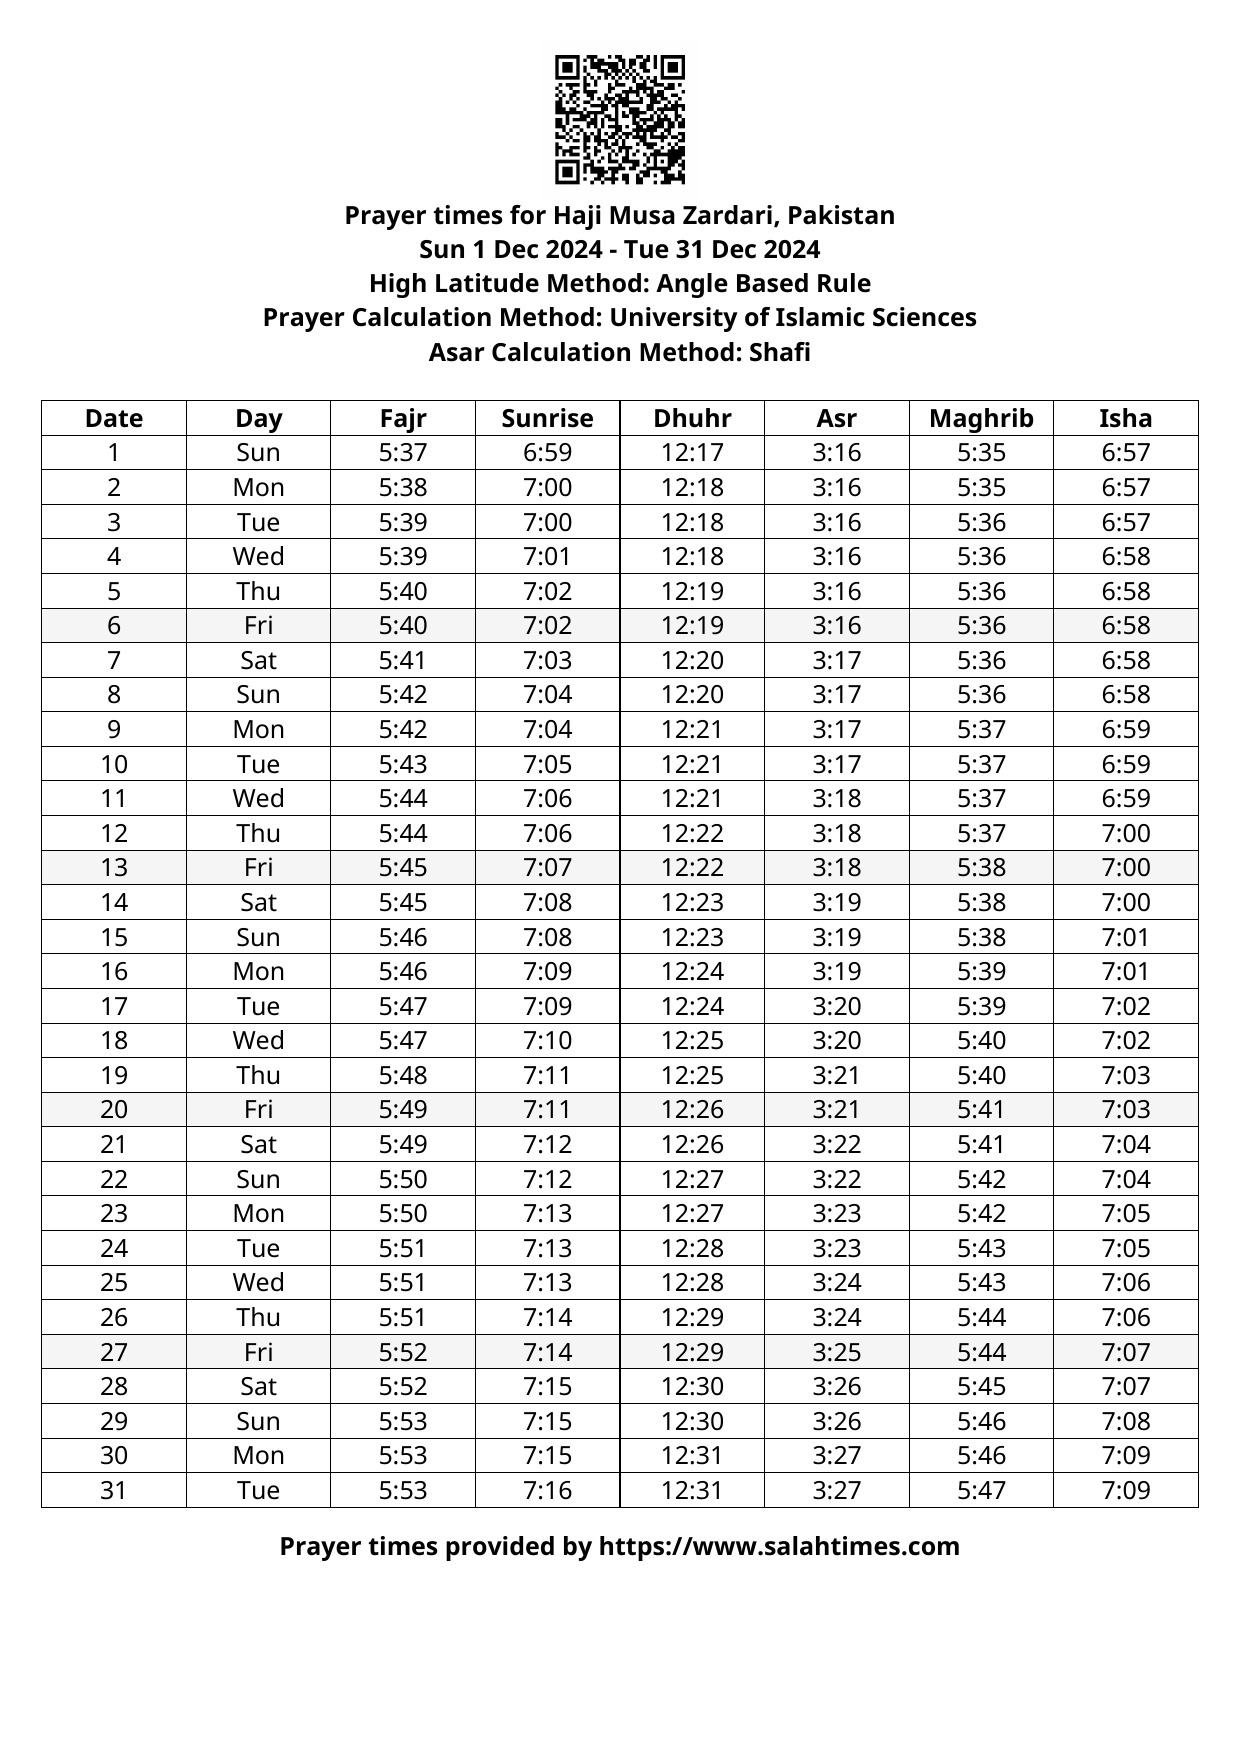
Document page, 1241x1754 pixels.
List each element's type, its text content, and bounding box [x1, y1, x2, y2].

table_cell Thu [187, 1058, 330, 1092]
table_cell 25 [42, 1266, 186, 1299]
table_cell 7:01 [1054, 954, 1198, 988]
table_cell Sun [187, 436, 330, 469]
table_cell 11 [42, 781, 186, 815]
table_cell 7:03 [1054, 1093, 1198, 1126]
table_cell 3:18 [765, 781, 909, 815]
table_cell 2 [42, 470, 186, 504]
table_cell 3:16 [765, 436, 909, 469]
table_cell 3:18 [765, 816, 909, 849]
table_cell 3:25 [765, 1335, 909, 1368]
table_cell Thu [187, 1300, 330, 1334]
table_cell 4 [42, 539, 186, 573]
table_cell 12:19 [621, 574, 764, 607]
table_cell 3:26 [765, 1404, 909, 1437]
table_cell 3:27 [765, 1473, 909, 1507]
table_cell 3:21 [765, 1093, 909, 1126]
table_cell 3:27 [765, 1439, 909, 1472]
table_cell 3:19 [765, 885, 909, 919]
table_cell 7:06 [476, 781, 619, 815]
table_cell Fri [187, 609, 330, 642]
table_cell 7:06 [1054, 1266, 1198, 1299]
table_cell 17 [42, 989, 186, 1022]
table_header Dhuhr [621, 401, 764, 434]
table_cell 5:36 [910, 539, 1053, 573]
table_cell Tue [187, 1473, 330, 1507]
table_cell 12:30 [621, 1369, 764, 1403]
table_cell 7:14 [476, 1300, 619, 1334]
table_cell 9 [42, 712, 186, 746]
table_cell 27 [42, 1335, 186, 1368]
table_cell Thu [187, 816, 330, 849]
table_cell 5:40 [331, 609, 475, 642]
table_cell 5:39 [910, 989, 1053, 1022]
table_cell Sun [187, 920, 330, 953]
table_header Date [42, 401, 186, 434]
table_cell 7:11 [476, 1093, 619, 1126]
table_cell 7:04 [1054, 1127, 1198, 1161]
table_cell 3:20 [765, 989, 909, 1022]
table_cell 6:58 [1054, 643, 1198, 677]
table_cell 12:22 [621, 851, 764, 884]
table_cell 7:05 [476, 747, 619, 780]
table_cell 7:07 [1054, 1369, 1198, 1403]
table_cell 5:39 [910, 954, 1053, 988]
table_cell Sat [187, 885, 330, 919]
table_cell 7:00 [476, 505, 619, 538]
table_cell 5:46 [331, 954, 475, 988]
table_cell 5:37 [910, 712, 1053, 746]
table_cell 5:51 [331, 1300, 475, 1334]
table_cell 6:58 [1054, 574, 1198, 607]
table_cell Wed [187, 781, 330, 815]
table_cell 28 [42, 1369, 186, 1403]
table_cell Thu [187, 574, 330, 607]
table_cell 5:35 [910, 436, 1053, 469]
table_cell 5:45 [331, 885, 475, 919]
table_cell 3:16 [765, 574, 909, 607]
table_cell 5:52 [331, 1369, 475, 1403]
table_cell 6:57 [1054, 505, 1198, 538]
text Prayer times for Haji Musa Zardari, Pakistan [42, 198, 1198, 232]
table_cell 12:23 [621, 920, 764, 953]
table_cell 5:36 [910, 574, 1053, 607]
table_cell 7:09 [1054, 1439, 1198, 1472]
table_cell 3:22 [765, 1162, 909, 1195]
table_cell 1 [42, 436, 186, 469]
table_cell 3:23 [765, 1231, 909, 1264]
table_cell 5:40 [910, 1024, 1053, 1057]
table_cell 5:47 [331, 989, 475, 1022]
table_cell Sun [187, 1162, 330, 1195]
table_cell 12:23 [621, 885, 764, 919]
table_cell 12:25 [621, 1058, 764, 1092]
table_cell Tue [187, 505, 330, 538]
table_cell 5:36 [910, 609, 1053, 642]
table_cell 3:20 [765, 1024, 909, 1057]
table_cell 7:08 [476, 885, 619, 919]
table_cell 5:46 [910, 1404, 1053, 1437]
table_cell 5:36 [910, 643, 1053, 677]
table_cell 3:16 [765, 505, 909, 538]
table_cell 5:53 [331, 1473, 475, 1507]
table_cell 6:59 [1054, 712, 1198, 746]
table_cell 5:53 [331, 1439, 475, 1472]
table_cell 12:27 [621, 1196, 764, 1230]
table_cell 7:13 [476, 1196, 619, 1230]
table_cell 15 [42, 920, 186, 953]
table_cell 7:03 [1054, 1058, 1198, 1092]
table_header Asr [765, 401, 909, 434]
table_cell 5:45 [910, 1369, 1053, 1403]
table_cell 7:08 [476, 920, 619, 953]
table_cell 12:20 [621, 643, 764, 677]
table_cell Mon [187, 712, 330, 746]
table_cell 6:59 [1054, 781, 1198, 815]
table_cell 5:40 [910, 1058, 1053, 1092]
table_cell Wed [187, 1024, 330, 1057]
table_cell 7:13 [476, 1231, 619, 1264]
table_cell 5:47 [910, 1473, 1053, 1507]
table_cell 3:23 [765, 1196, 909, 1230]
table_cell 5:44 [331, 816, 475, 849]
table_cell 3:19 [765, 920, 909, 953]
table_cell 18 [42, 1024, 186, 1057]
table_cell 5:51 [331, 1231, 475, 1264]
table_header Sunrise [476, 401, 619, 434]
table_cell 5:37 [910, 747, 1053, 780]
table_cell 7:15 [476, 1369, 619, 1403]
table_cell 3:17 [765, 678, 909, 711]
table_cell Mon [187, 954, 330, 988]
table_cell Sat [187, 1127, 330, 1161]
table_cell 14 [42, 885, 186, 919]
picture [542, 41, 699, 198]
table_cell 7:07 [1054, 1335, 1198, 1368]
table_cell Sat [187, 643, 330, 677]
table_cell 5:47 [331, 1024, 475, 1057]
table_cell 6 [42, 609, 186, 642]
table_cell 12:26 [621, 1093, 764, 1126]
table_cell 3:17 [765, 643, 909, 677]
table_cell 5:46 [331, 920, 475, 953]
table_cell 5:41 [910, 1093, 1053, 1126]
table_cell 12:29 [621, 1335, 764, 1368]
table_cell 7:09 [1054, 1473, 1198, 1507]
table_cell 5:39 [331, 539, 475, 573]
table_cell 5:48 [331, 1058, 475, 1092]
table_cell Mon [187, 1439, 330, 1472]
table_cell 3:22 [765, 1127, 909, 1161]
table_cell Wed [187, 1266, 330, 1299]
table_cell 7:04 [476, 678, 619, 711]
table_cell 12:28 [621, 1231, 764, 1264]
table_cell 7:00 [1054, 885, 1198, 919]
table_cell 3:16 [765, 470, 909, 504]
table_cell 5:49 [331, 1127, 475, 1161]
table_cell 7:08 [1054, 1404, 1198, 1437]
table_cell 5 [42, 574, 186, 607]
table_cell 3:16 [765, 539, 909, 573]
table_cell Sun [187, 1404, 330, 1437]
table_cell 5:38 [910, 851, 1053, 884]
table_cell 7:06 [476, 816, 619, 849]
table_cell 21 [42, 1127, 186, 1161]
table_header Maghrib [910, 401, 1053, 434]
table_cell 12:31 [621, 1473, 764, 1507]
table_cell 7:12 [476, 1162, 619, 1195]
table_cell 12:29 [621, 1300, 764, 1334]
table_cell 5:38 [331, 470, 475, 504]
table_cell 7:00 [1054, 851, 1198, 884]
table_cell 7:15 [476, 1439, 619, 1472]
table_cell 5:42 [910, 1196, 1053, 1230]
table_cell 3:17 [765, 712, 909, 746]
table_cell 3:26 [765, 1369, 909, 1403]
table_cell 7:05 [1054, 1196, 1198, 1230]
table_header Isha [1054, 401, 1198, 434]
table_cell 12:31 [621, 1439, 764, 1472]
table_cell 29 [42, 1404, 186, 1437]
table_cell 7 [42, 643, 186, 677]
table_cell 12:24 [621, 989, 764, 1022]
table_cell 3:17 [765, 747, 909, 780]
table_cell 22 [42, 1162, 186, 1195]
table_cell 5:44 [910, 1335, 1053, 1368]
table_cell 7:01 [1054, 920, 1198, 953]
table_cell 6:58 [1054, 609, 1198, 642]
table_cell Fri [187, 1335, 330, 1368]
table_cell 7:16 [476, 1473, 619, 1507]
table_cell 6:59 [476, 436, 619, 469]
table_cell Fri [187, 851, 330, 884]
text High Latitude Method: Angle Based Rule [42, 266, 1198, 300]
table_cell 5:44 [910, 1300, 1053, 1334]
table_cell 7:12 [476, 1127, 619, 1161]
table_cell 5:49 [331, 1093, 475, 1126]
table_cell 5:51 [331, 1266, 475, 1299]
table_cell 7:04 [1054, 1162, 1198, 1195]
table_cell 6:58 [1054, 678, 1198, 711]
table_cell 12:21 [621, 712, 764, 746]
table_cell 5:36 [910, 678, 1053, 711]
table_cell 12 [42, 816, 186, 849]
table_cell 12:28 [621, 1266, 764, 1299]
table_cell 12:18 [621, 539, 764, 573]
table_cell 12:24 [621, 954, 764, 988]
table_cell 7:15 [476, 1404, 619, 1437]
table_cell 12:25 [621, 1024, 764, 1057]
table_cell 23 [42, 1196, 186, 1230]
text Asar Calculation Method: Shafi [42, 334, 1198, 368]
table_cell 5:36 [910, 505, 1053, 538]
table_cell 5:46 [910, 1439, 1053, 1472]
table_cell 5:50 [331, 1196, 475, 1230]
table_cell 5:38 [910, 885, 1053, 919]
table_cell 5:53 [331, 1404, 475, 1437]
table_cell 5:38 [910, 920, 1053, 953]
table_cell 3:21 [765, 1058, 909, 1092]
table_cell 5:40 [331, 574, 475, 607]
table_cell 7:14 [476, 1335, 619, 1368]
table_cell Sat [187, 1369, 330, 1403]
table_cell Wed [187, 539, 330, 573]
table_cell 20 [42, 1093, 186, 1126]
table_header Fajr [331, 401, 475, 434]
table_cell 7:10 [476, 1024, 619, 1057]
table_cell 5:37 [331, 436, 475, 469]
table_cell 12:20 [621, 678, 764, 711]
table_cell 7:03 [476, 643, 619, 677]
text Prayer Calculation Method: University of Islamic Sciences [42, 300, 1198, 334]
table_cell 7:05 [1054, 1231, 1198, 1264]
table_cell 12:27 [621, 1162, 764, 1195]
table_cell Sun [187, 678, 330, 711]
table_cell Mon [187, 470, 330, 504]
table_cell 7:04 [476, 712, 619, 746]
table_cell 7:02 [476, 609, 619, 642]
table_cell 30 [42, 1439, 186, 1472]
table_cell 7:11 [476, 1058, 619, 1092]
table_cell 5:50 [331, 1162, 475, 1195]
table_cell 5:42 [331, 712, 475, 746]
table_cell 5:41 [910, 1127, 1053, 1161]
table_cell 12:21 [621, 747, 764, 780]
table_cell 7:00 [1054, 816, 1198, 849]
table_cell 13 [42, 851, 186, 884]
table_cell 24 [42, 1231, 186, 1264]
text Sun 1 Dec 2024 - Tue 31 Dec 2024 [42, 232, 1198, 266]
table_header Day [187, 401, 330, 434]
table_cell Tue [187, 989, 330, 1022]
table_cell 5:37 [910, 816, 1053, 849]
table_cell 3:24 [765, 1266, 909, 1299]
table_cell 5:42 [331, 678, 475, 711]
text Prayer times provided by https://www.salahtimes.com [42, 1528, 1198, 1563]
table_cell 31 [42, 1473, 186, 1507]
table_cell 5:44 [331, 781, 475, 815]
table_cell 7:13 [476, 1266, 619, 1299]
table_cell 5:43 [331, 747, 475, 780]
table_cell 6:58 [1054, 539, 1198, 573]
table_cell Tue [187, 1231, 330, 1264]
table_cell 5:52 [331, 1335, 475, 1368]
table_cell 8 [42, 678, 186, 711]
table_cell 3 [42, 505, 186, 538]
table_cell 7:07 [476, 851, 619, 884]
table_cell 10 [42, 747, 186, 780]
table_cell 5:35 [910, 470, 1053, 504]
table_cell 5:37 [910, 781, 1053, 815]
table_cell Mon [187, 1196, 330, 1230]
table_cell 12:18 [621, 505, 764, 538]
table_cell 12:19 [621, 609, 764, 642]
table_cell 12:26 [621, 1127, 764, 1161]
table_cell 12:18 [621, 470, 764, 504]
table_cell 16 [42, 954, 186, 988]
table_cell 7:02 [476, 574, 619, 607]
table_cell 7:06 [1054, 1300, 1198, 1334]
table_cell 26 [42, 1300, 186, 1334]
table_cell 19 [42, 1058, 186, 1092]
table_cell 6:59 [1054, 747, 1198, 780]
table_cell 7:09 [476, 954, 619, 988]
table_cell 5:42 [910, 1162, 1053, 1195]
table_cell Fri [187, 1093, 330, 1126]
table_cell 6:57 [1054, 470, 1198, 504]
table_cell 5:43 [910, 1266, 1053, 1299]
table_cell 3:24 [765, 1300, 909, 1334]
table_cell 7:01 [476, 539, 619, 573]
table_cell 6:57 [1054, 436, 1198, 469]
table_cell 7:02 [1054, 1024, 1198, 1057]
table_cell Tue [187, 747, 330, 780]
table_cell 5:41 [331, 643, 475, 677]
table_cell 12:30 [621, 1404, 764, 1437]
table_cell 12:17 [621, 436, 764, 469]
table_cell 5:43 [910, 1231, 1053, 1264]
table_cell 12:22 [621, 816, 764, 849]
table_cell 3:18 [765, 851, 909, 884]
table_cell 5:45 [331, 851, 475, 884]
table_cell 3:19 [765, 954, 909, 988]
table_cell 7:00 [476, 470, 619, 504]
table_cell 3:16 [765, 609, 909, 642]
table_cell 7:02 [1054, 989, 1198, 1022]
table_cell 12:21 [621, 781, 764, 815]
table_cell 5:39 [331, 505, 475, 538]
table_cell 7:09 [476, 989, 619, 1022]
